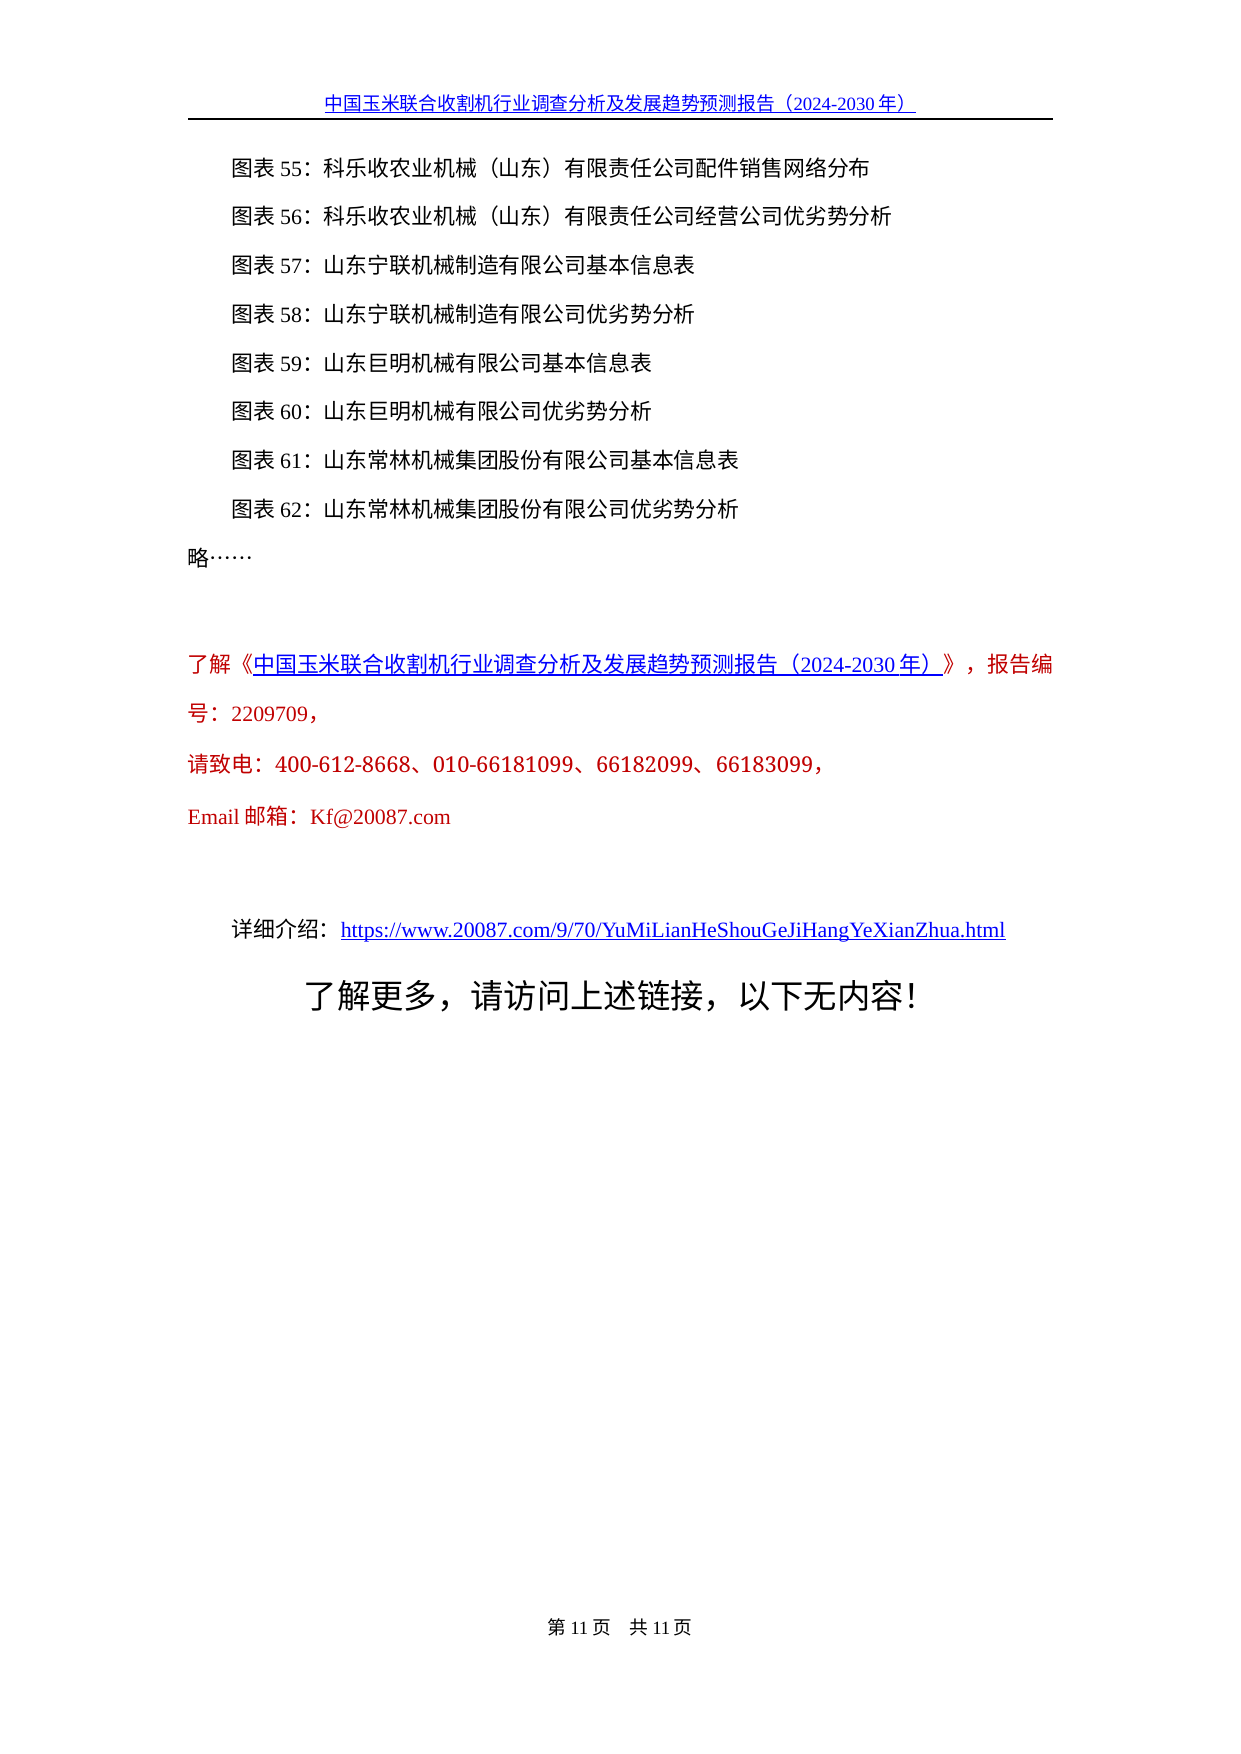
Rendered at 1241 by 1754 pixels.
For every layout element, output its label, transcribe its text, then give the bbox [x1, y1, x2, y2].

text 请致电：400-612-8668、010-66181099、66182099、66183099， [187, 747, 1053, 779]
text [187, 150, 1053, 573]
text 了解《中国玉米联合收割机行业调查分析及发展趋势预测报告（2024-2030年）》，报告编号：2209709， [187, 647, 1053, 728]
text 详细介绍：https://www.20087.com/9/70/YuMiLianHeShouGeJiHangYeXianZhua.html [187, 911, 1053, 944]
title 了解更多，请访问上述链接，以下无内容！ [187, 961, 1053, 1026]
text Email邮箱：Kf@20087.com [187, 798, 1053, 831]
